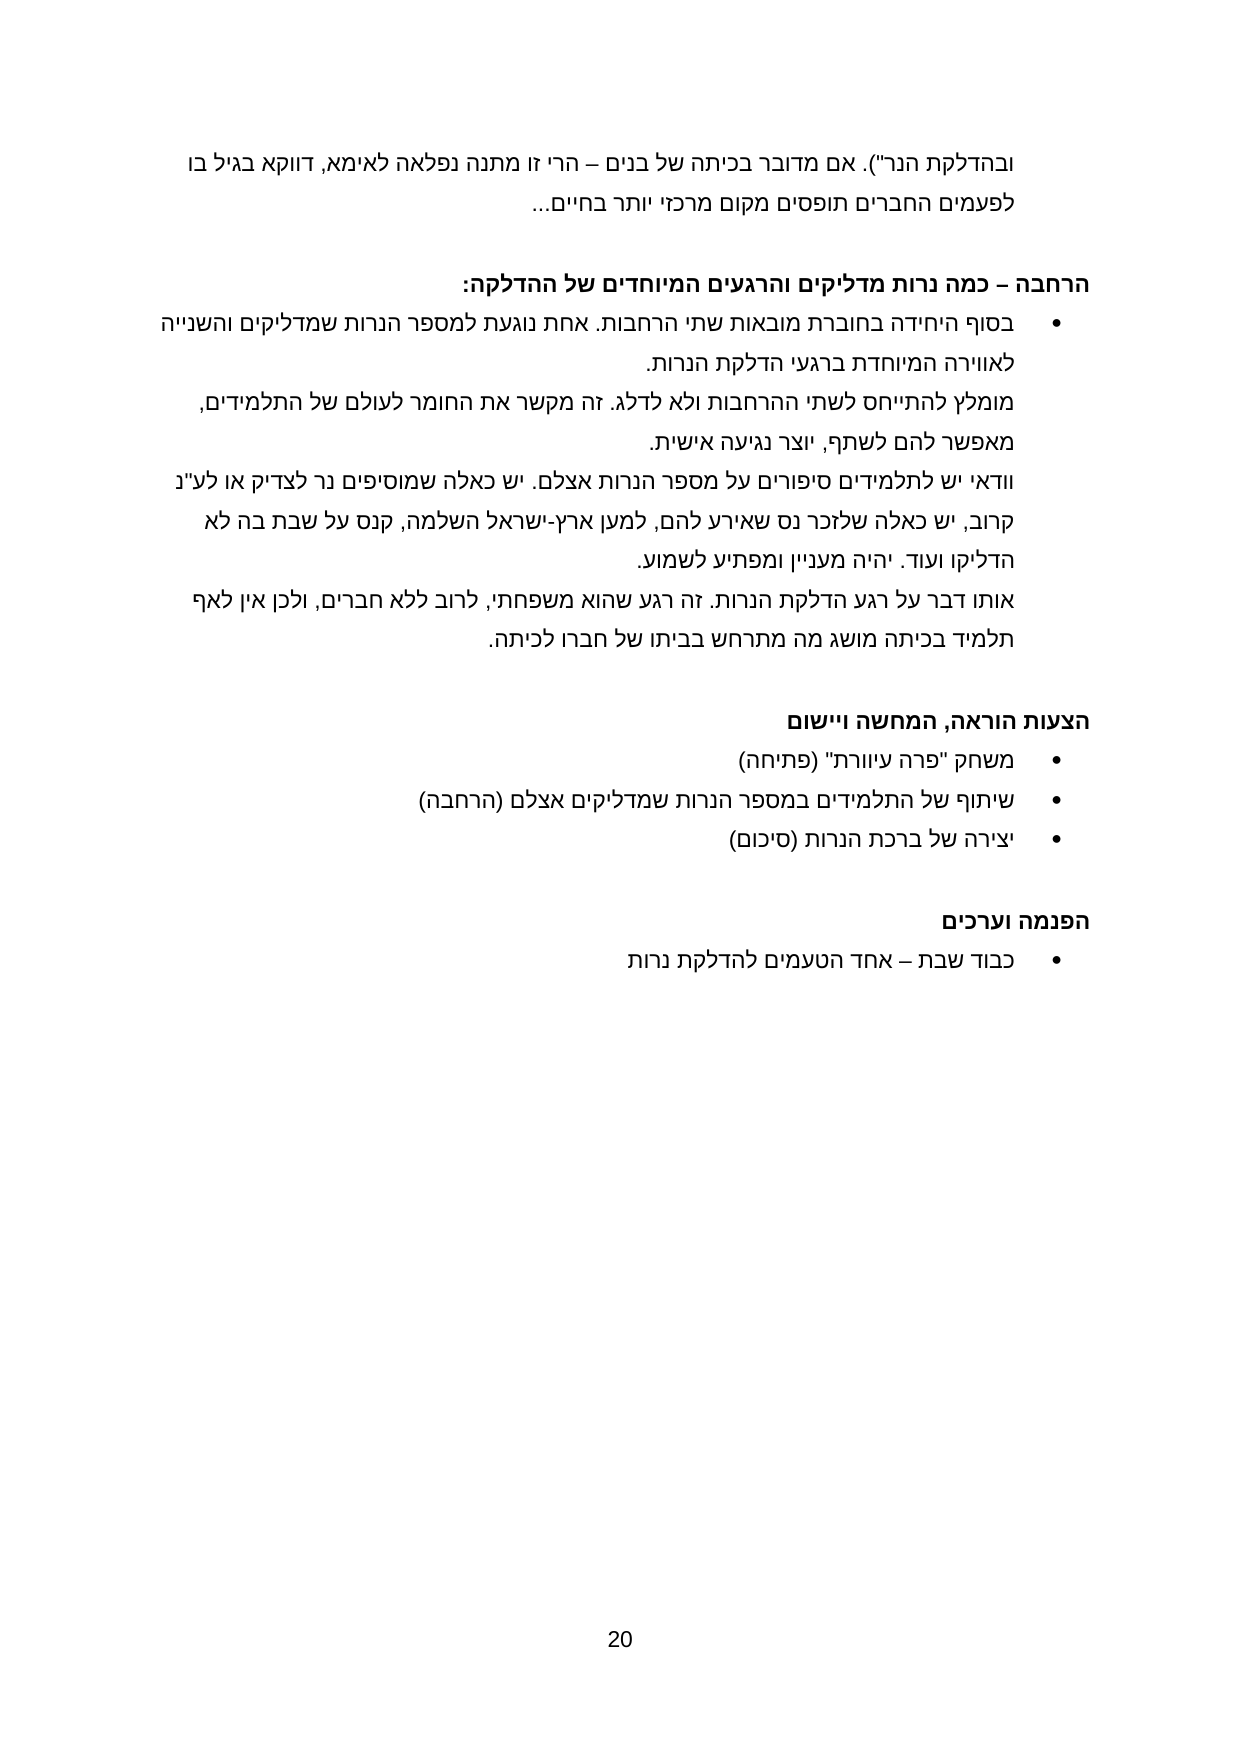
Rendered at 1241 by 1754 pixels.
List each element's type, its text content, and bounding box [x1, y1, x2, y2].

text וודאי יש לתלמידים סיפורים על מספר הנרות אצלם. יש כאלה שמוסיפים נר לצדיק או לע"נ קרוב, יש כאלה שלזכר נס שאירע להם, למען ארץ-ישראל השלמה, קנס על שבת בה לא הדליקו ועוד. יהיה מעניין ומפתיע לשמוע. [150, 468, 1015, 574]
list כבוד שבת – אחד הטעמים להדלקת נרות [150, 947, 1053, 973]
list שיתוף של התלמידים במספר הנרות שמדליקים אצלם (הרחבה) [150, 787, 1053, 813]
list יצירה של ברכת הנרות (סיכום) [150, 826, 1053, 852]
text הפנמה וערכים [150, 908, 1090, 934]
text אותו דבר על רגע הדלקת הנרות. זה רגע שהוא משפחתי, לרוב ללא חברים, ולכן אין לאף תלמיד בכיתה מושג מה מתרחש בביתו של חברו לכיתה. [150, 587, 1015, 653]
list משחק "פרה עיוורת" (פתיחה) [150, 747, 1053, 773]
text הרחבה – כמה נרות מדליקים והרגעים המיוחדים של ההדלקה: [150, 271, 1090, 297]
text הצעות הוראה, המחשה ויישום [150, 708, 1090, 734]
text מומלץ להתייחס לשתי ההרחבות ולא לדלג. זה מקשר את החומר לעולם של התלמידים, מאפשר להם לשתף, יוצר נגיעה אישית. [150, 389, 1015, 455]
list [150, 150, 1053, 216]
list בסוף היחידה בחוברת מובאות שתי הרחבות. אחת נוגעת למספר הנרות שמדליקים והשנייה לאווירה המיוחדת ברגעי הדלקת הנרות. [150, 310, 1053, 376]
